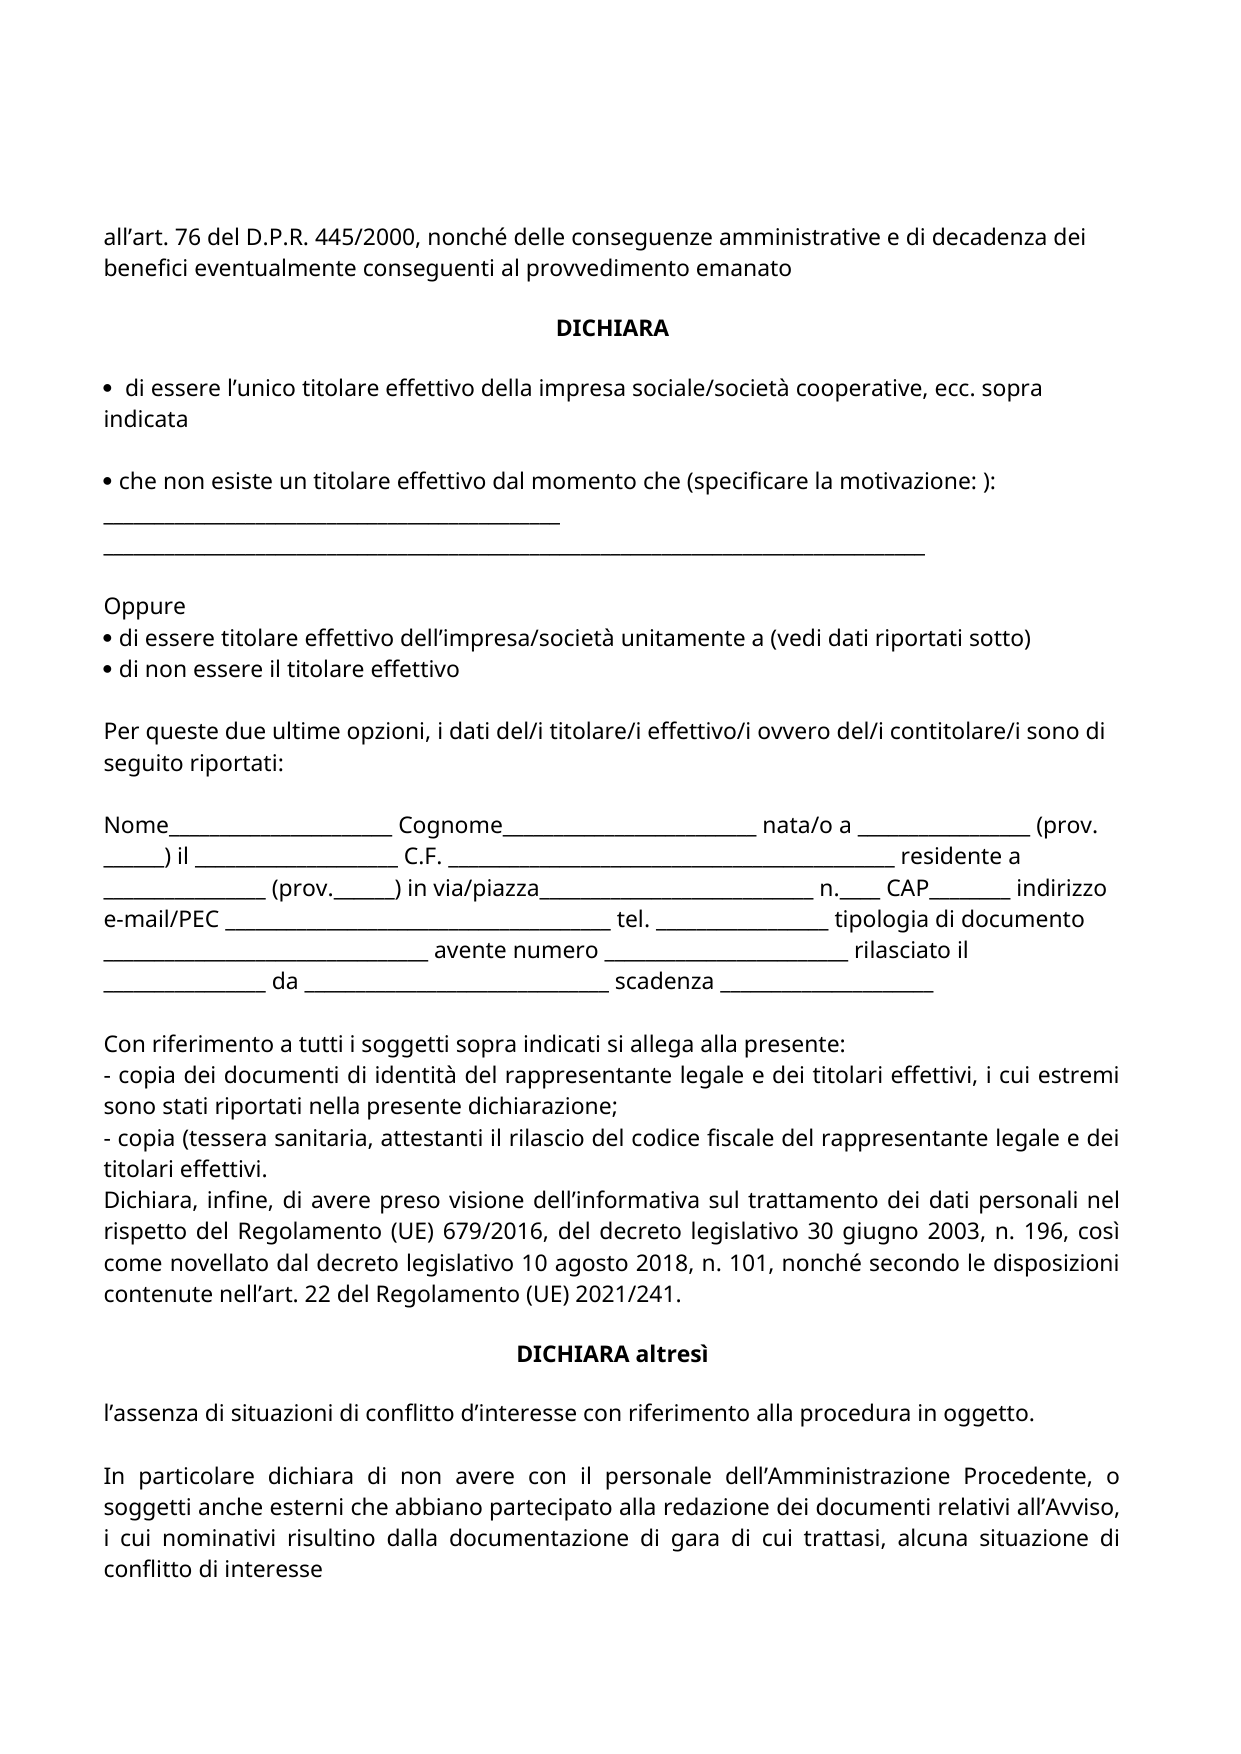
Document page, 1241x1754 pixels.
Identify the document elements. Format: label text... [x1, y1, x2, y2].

text ð che non esiste un titolare effettivo dal momento che (specificare la motivazione: ): _____________________________________________ _________________________________________________________________________________ [103, 465, 1121, 559]
text Oppure [103, 590, 1121, 622]
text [103, 221, 1121, 283]
text Nome______________________ Cognome_________________________ nata/o a _________________ (prov. ______) il ____________________ C.F. ____________________________________________ residente a ________________ (prov.______) in via/piazza___________________________ n.____ CAP________ indirizzo e-mail/PEC ______________________________________ tel. _________________ tipologia di documento ________________________________ avente numero ________________________ rilasciato il ________________ da ______________________________ scadenza _____________________ [103, 809, 1121, 997]
text l’assenza di situazioni di conflitto d’interesse con riferimento alla procedura in oggetto. [103, 1397, 1121, 1428]
text Dichiara, infine, di avere preso visione dell’informativa sul trattamento dei dati personali nel rispetto del Regolamento (UE) 679/2016, del decreto legislativo 30 giugno 2003, n. 196, così come novellato dal decreto legislativo 10 agosto 2018, n. 101, nonché secondo le disposizioni contenute nell’art. 22 del Regolamento (UE) 2021/241. [103, 1184, 1121, 1309]
text In particolare dichiara di non avere con il personale dell’Amministrazione Procedente, o soggetti anche esterni che abbiano partecipato alla redazione dei documenti relativi all’Avviso, i cui nominativi risultino dalla documentazione di gara di cui trattasi, alcuna situazione di conflitto di interesse [103, 1460, 1121, 1585]
text Per queste due ultime opzioni, i dati del/i titolare/i effettivo/i ovvero del/i contitolare/i sono di seguito riportati: [103, 715, 1121, 778]
text ð di non essere il titolare effettivo [103, 653, 1121, 684]
text ð di essere titolare effettivo dell’impresa/società unitamente a (vedi dati riportati sotto) [103, 622, 1121, 653]
text DICHIARA [103, 312, 1121, 343]
text DICHIARA altresì [103, 1337, 1121, 1369]
text - copia dei documenti di identità del rappresentante legale e dei titolari effettivi, i cui estremi sono stati riportati nella presente dichiarazione; [103, 1059, 1121, 1122]
text ð di essere l’unico titolare effettivo della impresa sociale/società cooperative, ecc. sopra indicata [103, 372, 1121, 434]
text Con riferimento a tutti i soggetti sopra indicati si allega alla presente: [103, 1028, 1121, 1059]
text - copia (tessera sanitaria, attestanti il rilascio del codice fiscale del rappresentante legale e dei titolari effettivi. [103, 1122, 1121, 1184]
